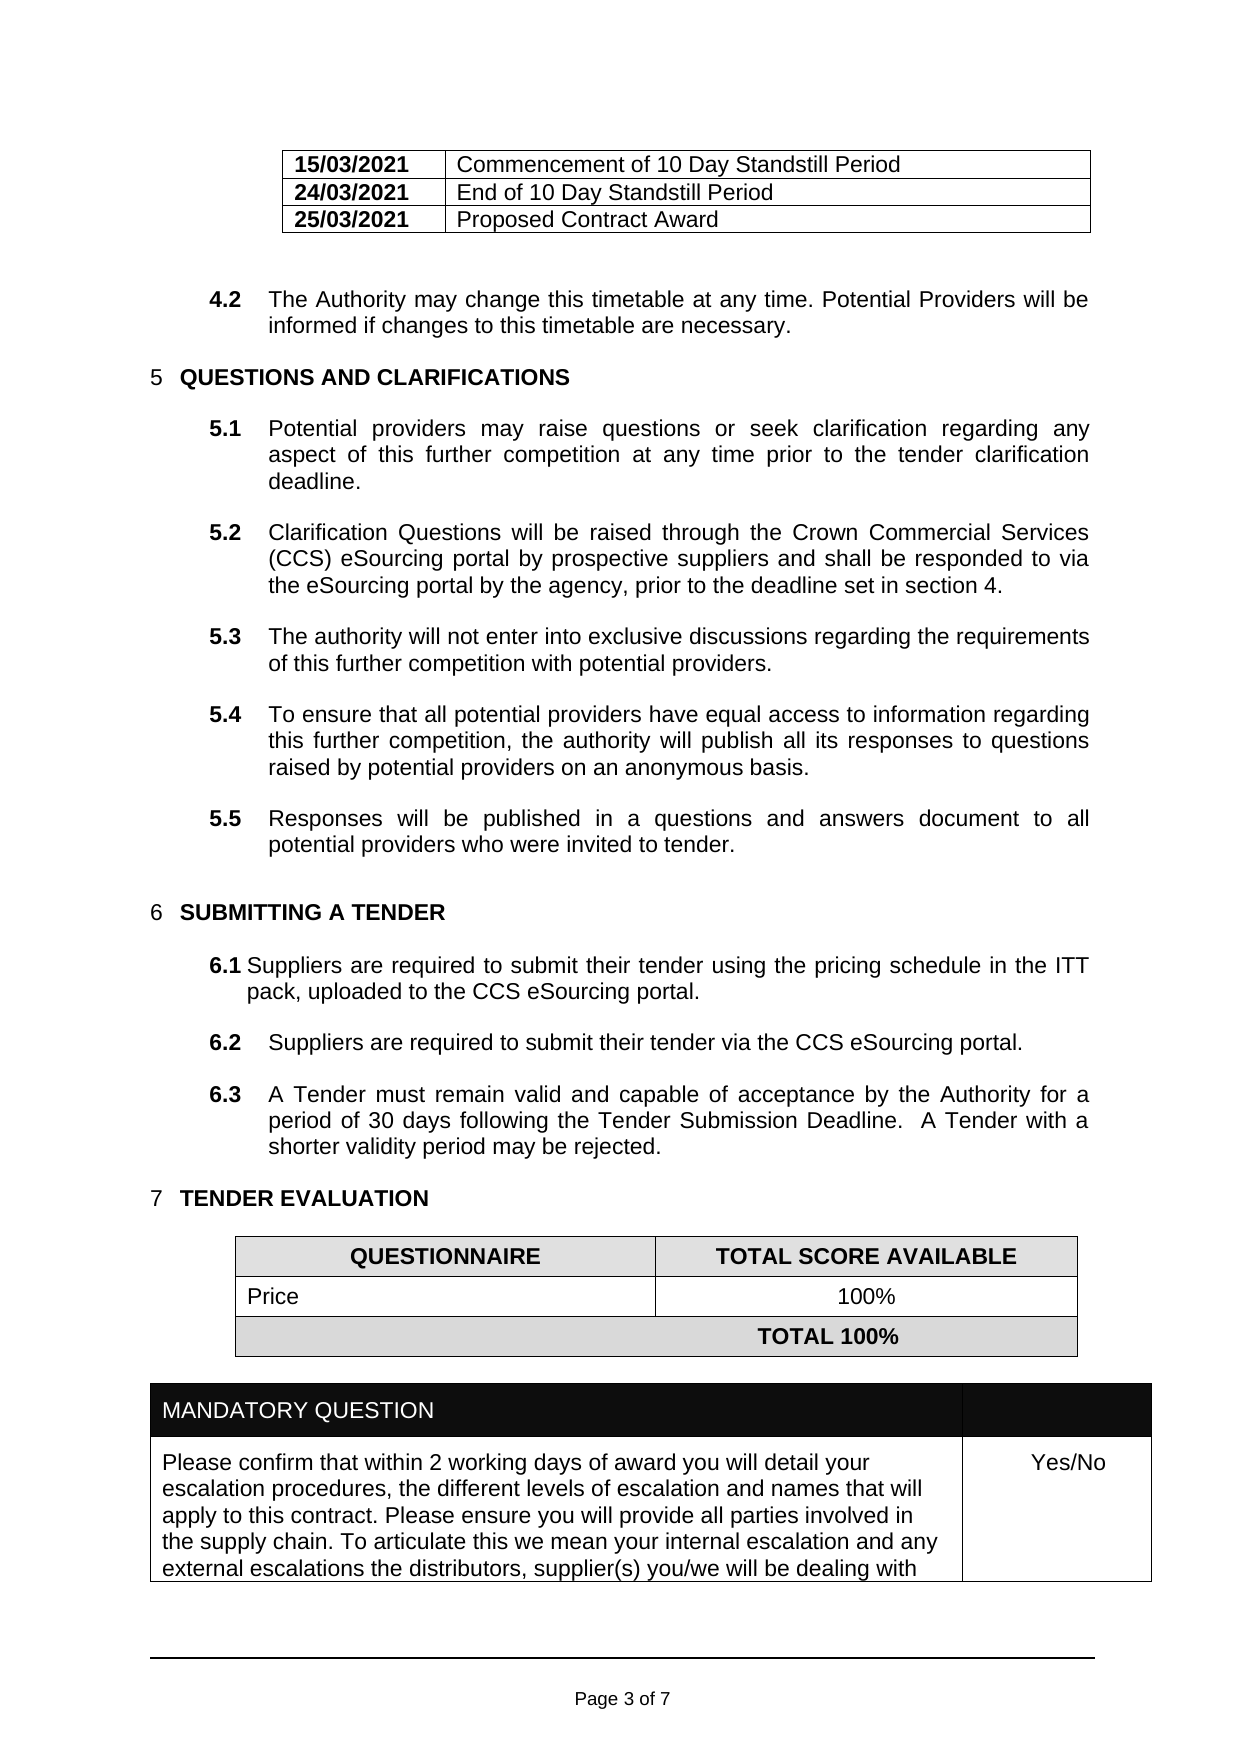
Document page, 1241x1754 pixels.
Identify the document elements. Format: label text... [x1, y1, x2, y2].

table_header MANDATORY QUESTION [151, 1384, 962, 1436]
table_header [963, 1384, 1151, 1436]
table_cell End of 10 Day Standstill Period [446, 179, 1090, 205]
table_cell Commencement of 10 Day Standstill Period [446, 151, 1090, 177]
table_header TOTAL SCORE AVAILABLE [656, 1237, 1077, 1276]
table_cell Yes/No [963, 1437, 1151, 1581]
subtitle A Tender must remain valid and capable of acceptance by the Authority for a period of 30 days following the Tender Submission Deadline. A Tender with a shorter validity period may be rejected. [209, 1081, 1090, 1160]
table_cell TOTAL 100% [236, 1317, 1077, 1356]
subtitle TENDER EVALUATION [150, 1185, 1090, 1211]
table_cell 15/03/2021 [283, 151, 445, 177]
subtitle questions AND CLARIFICATIONS [150, 364, 1090, 390]
subtitle Clarification Questions will be raised through the Crown Commercial Services (CCS) eSourcing portal by prospective suppliers and shall be responded to via the eSourcing portal by the agency, prior to the deadline set in section 4. [209, 519, 1090, 598]
subtitle Responses will be published in a questions and answers document to all potential providers who were invited to tender. [209, 805, 1090, 858]
subtitle 4.2 The Authority may change this timetable at any time. Potential Providers will be informed if changes to this timetable are necessary. [209, 286, 1090, 339]
table_cell Price [236, 1277, 655, 1316]
table_header QUESTIONNAIRE [236, 1237, 655, 1276]
subtitle Potential providers may raise questions or seek clarification regarding any aspect of this further competition at any time prior to the tender clarification deadline. [209, 415, 1090, 494]
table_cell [151, 1437, 962, 1581]
subtitle Suppliers are required to submit their tender using the pricing schedule in the ITT pack, uploaded to the CCS eSourcing portal. [209, 952, 1090, 1004]
list SUBMITTING A TENDER [150, 899, 1090, 952]
table_cell Proposed Contract Award [446, 206, 1090, 232]
subtitle The authority will not enter into exclusive discussions regarding the requirements of this further competition with potential providers. [209, 623, 1090, 676]
table_cell 24/03/2021 [283, 179, 445, 205]
subtitle To ensure that all potential providers have equal access to information regarding this further competition, the authority will publish all its responses to questions raised by potential providers on an anonymous basis. [209, 701, 1090, 780]
table_cell 25/03/2021 [283, 206, 445, 232]
table_cell 100% [656, 1277, 1077, 1316]
subtitle Suppliers are required to submit their tender via the CCS eSourcing portal. [209, 1029, 1090, 1056]
